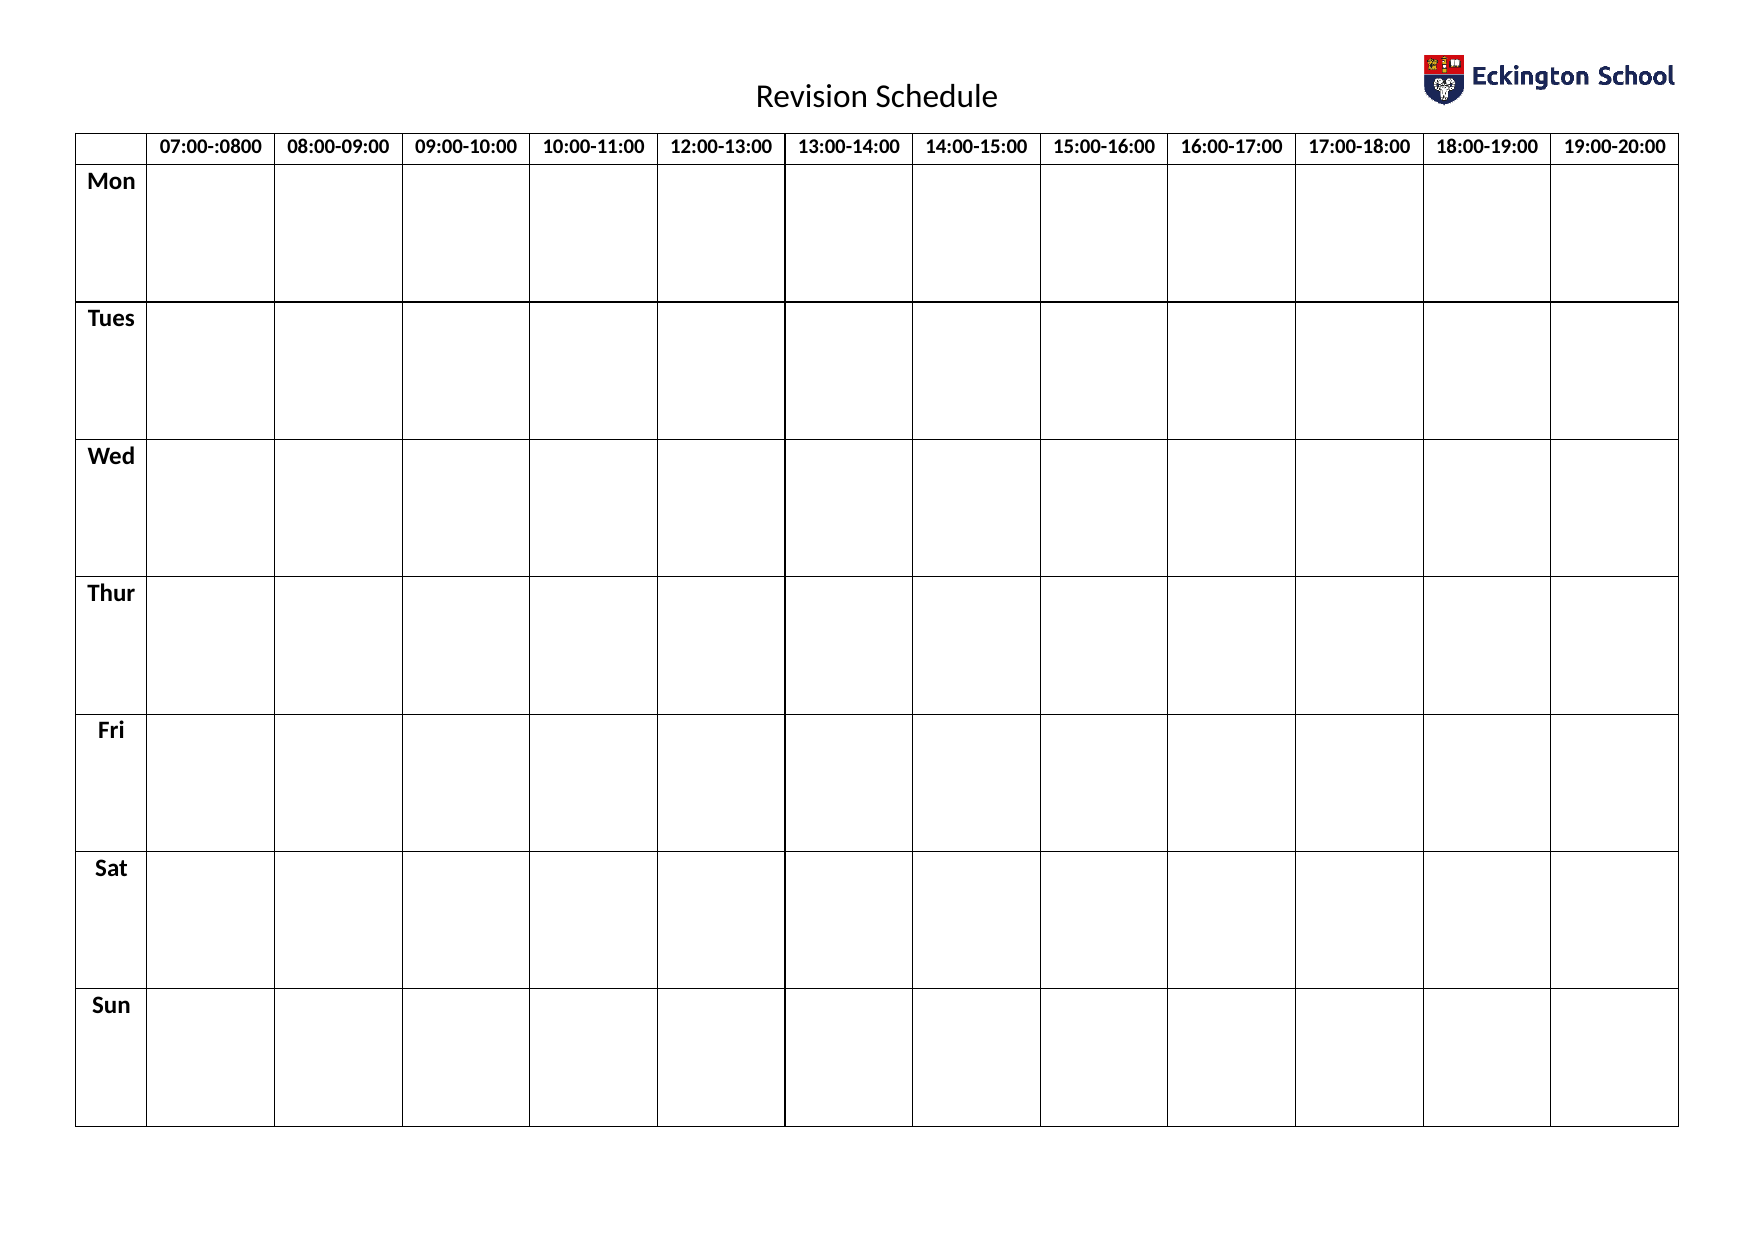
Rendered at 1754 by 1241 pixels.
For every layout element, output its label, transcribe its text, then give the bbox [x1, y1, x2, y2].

table_cell [1041, 440, 1167, 576]
table_cell [1041, 165, 1167, 301]
table_cell [658, 303, 784, 439]
table_cell [1168, 715, 1295, 851]
table_cell Sun [76, 989, 146, 1126]
table_header 10:00-11:00 [530, 134, 657, 164]
table_cell [1296, 852, 1423, 988]
table_cell [403, 440, 529, 576]
table_cell [1551, 577, 1678, 713]
table_cell [147, 852, 274, 988]
table_cell [658, 852, 784, 988]
table_cell [1296, 440, 1423, 576]
table_cell [403, 165, 529, 301]
table_cell [275, 165, 402, 301]
table_header 14:00-15:00 [913, 134, 1040, 164]
table_cell [147, 165, 274, 301]
table_header 12:00-13:00 [658, 134, 784, 164]
table_cell [530, 440, 657, 576]
table_cell [530, 303, 657, 439]
table_cell [786, 989, 912, 1126]
table_cell [1551, 852, 1678, 988]
table_cell Fri [76, 715, 146, 851]
table_cell [403, 852, 529, 988]
table_cell [913, 577, 1040, 713]
table_cell [275, 440, 402, 576]
table_cell [1424, 303, 1550, 439]
table_header 15:00-16:00 [1041, 134, 1167, 164]
table_cell [275, 577, 402, 713]
table_cell [403, 715, 529, 851]
table_cell [913, 165, 1040, 301]
table_header 18:00-19:00 [1424, 134, 1550, 164]
table_cell Tues [76, 303, 146, 439]
table_cell [1551, 303, 1678, 439]
table_header 13:00-14:00 [786, 134, 912, 164]
table_header 17:00-18:00 [1296, 134, 1423, 164]
table_header [76, 134, 146, 164]
table_cell Wed [76, 440, 146, 576]
table_cell [786, 715, 912, 851]
table_cell [1168, 440, 1295, 576]
table_cell [1296, 303, 1423, 439]
table_cell [403, 577, 529, 713]
table_cell [1424, 715, 1550, 851]
table_cell Thur [76, 577, 146, 713]
table_cell [147, 440, 274, 576]
table_cell [1551, 715, 1678, 851]
table_cell [1296, 165, 1423, 301]
text Revision Schedule [75, 75, 1679, 116]
table_cell [658, 715, 784, 851]
table_cell [147, 989, 274, 1126]
table_cell [1041, 852, 1167, 988]
table_cell [913, 715, 1040, 851]
table_cell [1551, 165, 1678, 301]
table_cell [1424, 165, 1550, 301]
table_header 08:00-09:00 [275, 134, 402, 164]
table_cell [786, 440, 912, 576]
table_cell [275, 989, 402, 1126]
table_cell [1168, 577, 1295, 713]
table_cell [1041, 577, 1167, 713]
table_cell [913, 440, 1040, 576]
table_cell [1551, 989, 1678, 1126]
table_cell Mon [76, 165, 146, 301]
table_cell [1424, 440, 1550, 576]
table_cell [786, 165, 912, 301]
table_cell [1424, 852, 1550, 988]
table_cell [147, 715, 274, 851]
table_cell [658, 165, 784, 301]
table_cell [403, 989, 529, 1126]
table_cell [530, 577, 657, 713]
table_header 07:00-:0800 [147, 134, 274, 164]
table_cell [658, 440, 784, 576]
table_cell [1041, 303, 1167, 439]
table_cell [1168, 303, 1295, 439]
table_cell [913, 852, 1040, 988]
table_cell [275, 715, 402, 851]
table_cell [1168, 989, 1295, 1126]
table_cell [530, 852, 657, 988]
table_cell [530, 989, 657, 1126]
table_cell [403, 303, 529, 439]
table_header 19:00-20:00 [1551, 134, 1678, 164]
table_cell [1041, 989, 1167, 1126]
table_cell [275, 852, 402, 988]
table_cell [786, 852, 912, 988]
picture [1421, 53, 1676, 75]
table_cell [147, 577, 274, 713]
table_cell [786, 577, 912, 713]
table_cell [658, 577, 784, 713]
table_cell [913, 303, 1040, 439]
table_cell [913, 989, 1040, 1126]
table_cell [530, 165, 657, 301]
table_cell [1296, 989, 1423, 1126]
table_cell [1041, 715, 1167, 851]
table_cell Sat [76, 852, 146, 988]
table_header 16:00-17:00 [1168, 134, 1295, 164]
table_cell [530, 715, 657, 851]
table_cell [1168, 165, 1295, 301]
table_cell [1296, 715, 1423, 851]
table_cell [1424, 577, 1550, 713]
table_cell [1551, 440, 1678, 576]
table_cell [1296, 577, 1423, 713]
table_cell [1168, 852, 1295, 988]
table_cell [147, 303, 274, 439]
table_cell [1424, 989, 1550, 1126]
table_cell [786, 303, 912, 439]
table_cell [658, 989, 784, 1126]
table_cell [275, 303, 402, 439]
table_header 09:00-10:00 [403, 134, 529, 164]
